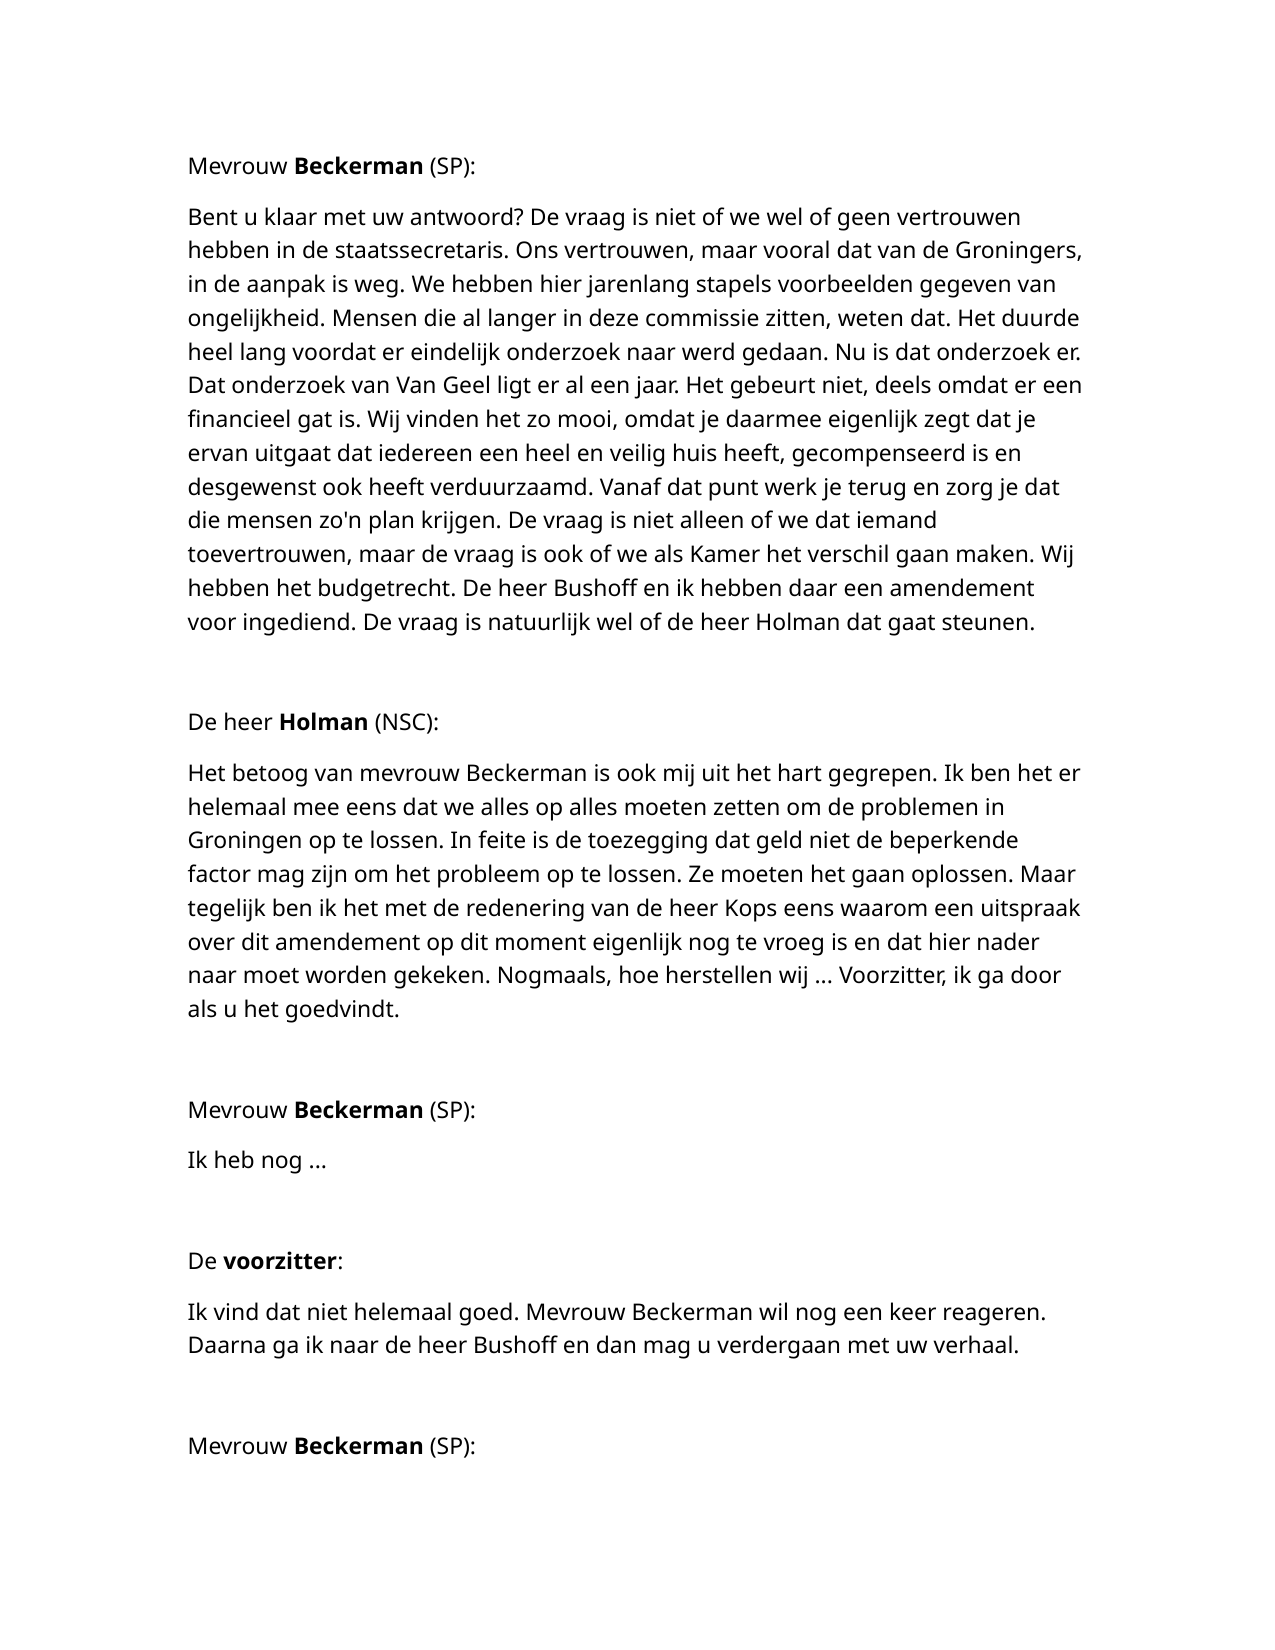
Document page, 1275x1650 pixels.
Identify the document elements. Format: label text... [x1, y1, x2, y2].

text Ik vind dat niet helemaal goed. Mevrouw Beckerman wil nog een keer reageren. Daarna ga ik naar de heer Bushoff en dan mag u verdergaan met uw verhaal. [187, 1295, 1087, 1360]
text De heer Holman (NSC): [187, 706, 1087, 737]
text Ik heb nog ... [187, 1144, 1087, 1175]
text Mevrouw Beckerman (SP): [187, 1430, 1087, 1461]
text De voorzitter: [187, 1245, 1087, 1276]
text Het betoog van mevrouw Beckerman is ook mij uit het hart gegrepen. Ik ben het er helemaal mee eens dat we alles op alles moeten zetten om de problemen in Groningen op te lossen. In feite is de toezegging dat geld niet de beperkende factor mag zijn om het probleem op te lossen. Ze moeten het gaan oplossen. Maar tegelijk ben ik het met de redenering van de heer Kops eens waarom een uitspraak over dit amendement op dit moment eigenlijk nog te vroeg is en dat hier nader naar moet worden gekeken. Nogmaals, hoe herstellen wij ... Voorzitter, ik ga door als u het goedvindt. [187, 757, 1087, 1024]
text Mevrouw Beckerman (SP): [187, 150, 1087, 181]
text Mevrouw Beckerman (SP): [187, 1094, 1087, 1125]
text Bent u klaar met uw antwoord? De vraag is niet of we wel of geen vertrouwen hebben in de staatssecretaris. Ons vertrouwen, maar vooral dat van de Groningers, in de aanpak is weg. We hebben hier jarenlang stapels voorbeelden gegeven van ongelijkheid. Mensen die al langer in deze commissie zitten, weten dat. Het duurde heel lang voordat er eindelijk onderzoek naar werd gedaan. Nu is dat onderzoek er. Dat onderzoek van Van Geel ligt er al een jaar. Het gebeurt niet, deels omdat er een financieel gat is. Wij vinden het zo mooi, omdat je daarmee eigenlijk zegt dat je ervan uitgaat dat iedereen een heel en veilig huis heeft, gecompenseerd is en desgewenst ook heeft verduurzaamd. Vanaf dat punt werk je terug en zorg je dat die mensen zo'n plan krijgen. De vraag is niet alleen of we dat iemand toevertrouwen, maar de vraag is ook of we als Kamer het verschil gaan maken. Wij hebben het budgetrecht. De heer Bushoff en ik hebben daar een amendement voor ingediend. De vraag is natuurlijk wel of de heer Holman dat gaat steunen. [187, 200, 1087, 637]
